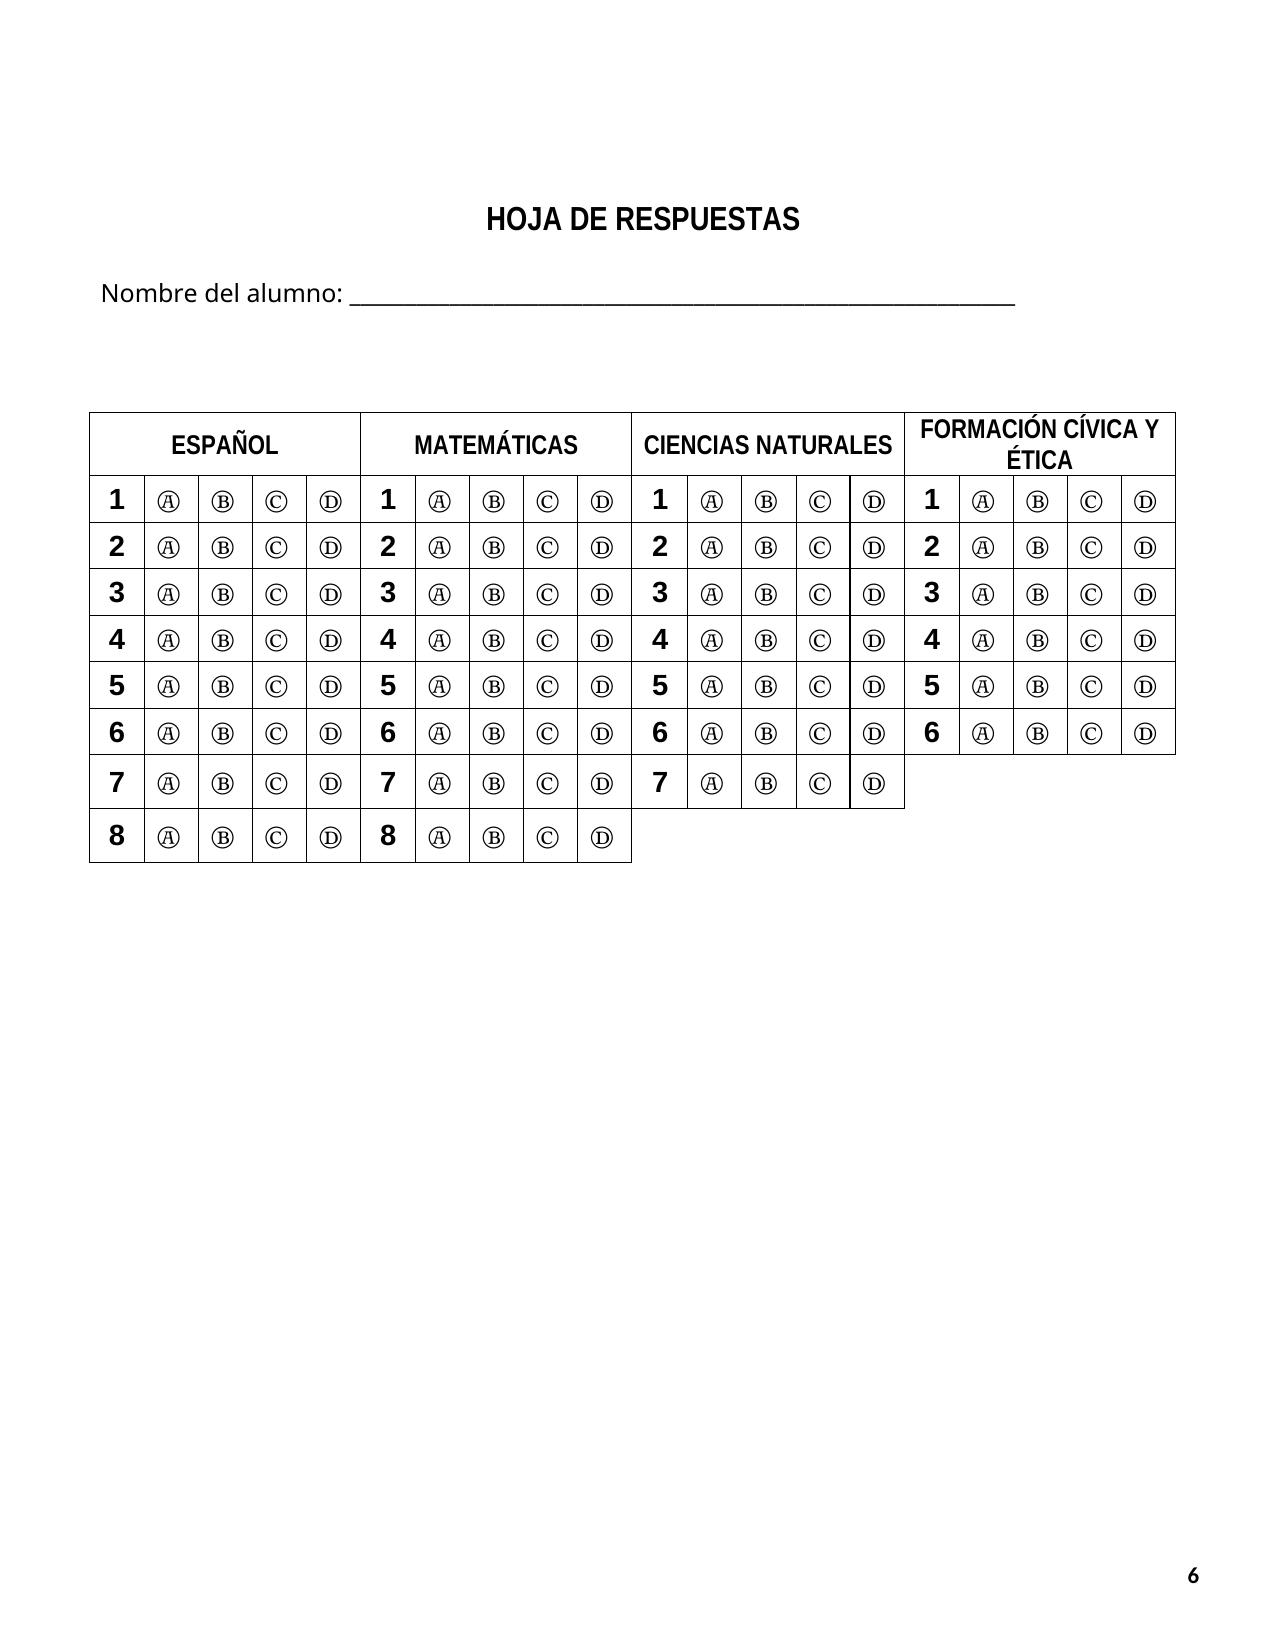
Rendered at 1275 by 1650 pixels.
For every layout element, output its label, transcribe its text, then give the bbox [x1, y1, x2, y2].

table_cell [1068, 523, 1121, 568]
table_cell [960, 569, 1013, 615]
table_cell 4 [361, 616, 415, 661]
table_cell [960, 616, 1013, 661]
table_cell [1068, 616, 1121, 661]
table_cell 3 [361, 569, 415, 615]
table_cell [307, 523, 360, 568]
table_cell [742, 616, 796, 661]
table_cell [470, 662, 523, 708]
table_cell [253, 662, 306, 708]
table_cell [960, 476, 1013, 522]
table_cell [307, 569, 360, 615]
table_header MATEMÁTICAS [361, 413, 631, 475]
table_cell 6 [90, 709, 144, 754]
table_cell [688, 523, 741, 568]
table_cell [1122, 662, 1175, 708]
table_cell [742, 662, 796, 708]
table_cell [199, 569, 252, 615]
table_cell [960, 662, 1013, 708]
table_cell [253, 476, 306, 522]
table_cell 5 [632, 662, 687, 708]
table_cell [578, 569, 631, 615]
table_cell 3 [905, 569, 959, 615]
table_cell [199, 616, 252, 661]
table_cell [307, 476, 360, 522]
table_cell [145, 569, 198, 615]
table_cell [199, 809, 252, 862]
table_cell [797, 662, 849, 708]
table_cell [1122, 616, 1175, 661]
table_cell [851, 476, 904, 522]
table_cell 1 [632, 476, 687, 522]
table_cell [145, 809, 198, 862]
table_header FORMACIÓN CÍVICA Y ÉTICA [905, 413, 1175, 475]
table_cell [960, 709, 1013, 754]
table_cell [307, 709, 360, 754]
table_cell 6 [905, 709, 959, 754]
table_cell 4 [90, 616, 144, 661]
table_cell [307, 662, 360, 708]
table_cell [1014, 709, 1067, 754]
table_cell [578, 809, 631, 862]
table_cell [253, 616, 306, 661]
table_cell [797, 709, 849, 754]
table_cell [470, 476, 523, 522]
table_cell [1014, 662, 1067, 708]
table_cell [578, 523, 631, 568]
table_header CIENCIAS NATURALES [632, 413, 904, 475]
table_cell [253, 569, 306, 615]
table_cell [307, 616, 360, 661]
table_cell [524, 809, 577, 862]
table_cell [199, 523, 252, 568]
table_cell 5 [90, 662, 144, 708]
table_cell [797, 616, 849, 661]
table_cell 3 [90, 569, 144, 615]
table_cell [253, 809, 306, 862]
table_cell [416, 709, 469, 754]
table_cell [1014, 523, 1067, 568]
table_cell [797, 569, 849, 615]
table_cell [688, 616, 741, 661]
table_cell [578, 709, 631, 754]
table_cell [416, 662, 469, 708]
table_cell [742, 709, 796, 754]
table_cell 5 [361, 662, 415, 708]
table_cell [470, 709, 523, 754]
table_cell 8 [361, 809, 415, 862]
table_cell 7 [90, 755, 144, 808]
table_cell 2 [90, 523, 144, 568]
table_cell [960, 523, 1013, 568]
table_cell [253, 755, 306, 808]
table_cell [578, 616, 631, 661]
table_cell [199, 476, 252, 522]
table_cell 6 [361, 709, 415, 754]
table_cell [145, 755, 198, 808]
table_cell [524, 523, 577, 568]
table_cell [851, 523, 904, 568]
table_cell [797, 755, 849, 808]
table_cell [851, 709, 904, 754]
table_cell 2 [361, 523, 415, 568]
table_cell [199, 709, 252, 754]
table_cell [742, 523, 796, 568]
table_cell [851, 755, 904, 808]
table_cell 7 [632, 755, 687, 808]
table_cell 3 [632, 569, 687, 615]
table_cell [1014, 569, 1067, 615]
table_cell [1014, 476, 1067, 522]
table_cell [851, 616, 904, 661]
table_cell 1 [361, 476, 415, 522]
table_cell [1068, 709, 1121, 754]
table_cell [470, 523, 523, 568]
table_cell 2 [632, 523, 687, 568]
table_cell [145, 709, 198, 754]
table_header ESPAÑOL [90, 413, 360, 475]
table_cell [470, 809, 523, 862]
table_cell [416, 616, 469, 661]
table_cell [416, 569, 469, 615]
table_cell [524, 755, 577, 808]
text HOJA DE RESPUESTAS [100, 199, 1186, 238]
table_cell [1122, 523, 1175, 568]
table_cell [1068, 569, 1121, 615]
table_cell [1068, 476, 1121, 522]
table_cell 4 [905, 616, 959, 661]
table_cell [470, 616, 523, 661]
table_cell [253, 709, 306, 754]
table_cell [416, 476, 469, 522]
table_cell 2 [905, 523, 959, 568]
table_cell [145, 662, 198, 708]
table_cell [145, 476, 198, 522]
table_cell [688, 476, 741, 522]
table_cell 5 [905, 662, 959, 708]
table_cell 6 [632, 709, 687, 754]
table_cell [688, 709, 741, 754]
text Nombre del alumno: ____________________________________________________________ [100, 276, 1186, 310]
table_cell [742, 569, 796, 615]
table_cell [470, 755, 523, 808]
table_cell [797, 523, 849, 568]
table_cell [742, 755, 796, 808]
table_cell [199, 755, 252, 808]
table_cell [688, 569, 741, 615]
table_cell [851, 662, 904, 708]
table_cell 1 [90, 476, 144, 522]
table_cell [416, 755, 469, 808]
table_cell [524, 709, 577, 754]
table_cell [416, 523, 469, 568]
table_cell [578, 662, 631, 708]
table_cell [524, 662, 577, 708]
table_cell [688, 662, 741, 708]
table_cell 7 [361, 755, 415, 808]
table_cell 8 [90, 809, 144, 862]
table_cell 1 [905, 476, 959, 522]
table_cell [307, 809, 360, 862]
table_cell [851, 569, 904, 615]
table_cell [797, 476, 849, 522]
table_cell [524, 616, 577, 661]
table_cell [1014, 616, 1067, 661]
table_cell [1122, 569, 1175, 615]
table_cell [742, 476, 796, 522]
table_cell [470, 569, 523, 615]
table_cell [199, 662, 252, 708]
table_cell [1122, 476, 1175, 522]
table_cell 4 [632, 616, 687, 661]
table_cell [524, 476, 577, 522]
table_cell [416, 809, 469, 862]
table_cell [145, 616, 198, 661]
table_cell [578, 755, 631, 808]
table_cell [253, 523, 306, 568]
table_cell [307, 755, 360, 808]
table_cell [524, 569, 577, 615]
table_cell [1068, 662, 1121, 708]
table_cell [578, 476, 631, 522]
table_cell [145, 523, 198, 568]
table_cell [1122, 709, 1175, 754]
table_cell [688, 755, 741, 808]
